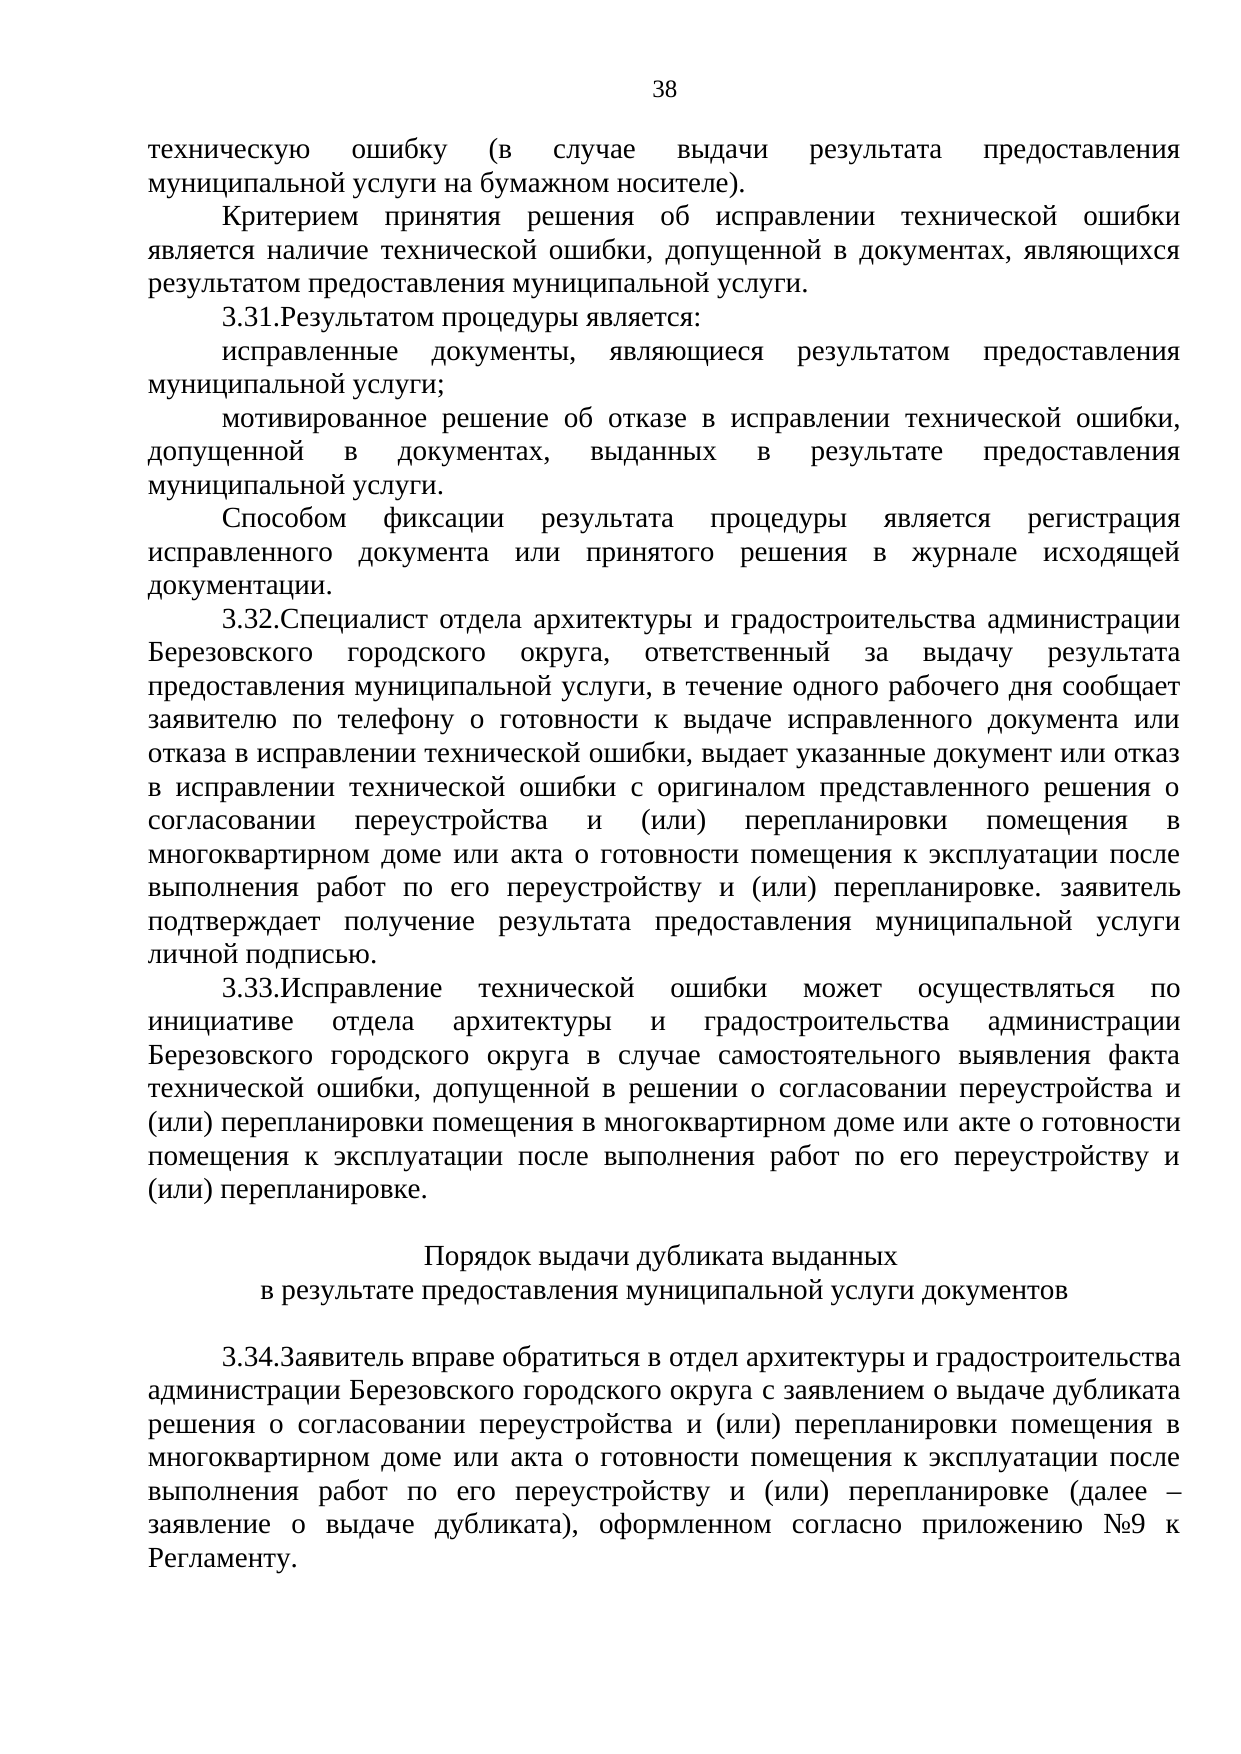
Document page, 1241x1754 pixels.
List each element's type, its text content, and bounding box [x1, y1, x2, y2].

text Способом фиксации результата процедуры является регистрация исправленного документа или принятого решения в журнале исходящей документации. [148, 500, 1181, 601]
text 3.32.Специалист отдела архитектуры и градостроительства администрации Березовского городского округа, ответственный за выдачу результата предоставления муниципальной услуги, в течение одного рабочего дня сообщает заявителю по телефону о готовности к выдаче исправленного документа или отказа в исправлении технической ошибки, выдает указанные документ или отказ в исправлении технической ошибки с оригиналом представленного решения о согласовании переустройства и (или) перепланировки помещения в многоквартирном доме или акта о готовности помещения к эксплуатации после выполнения работ по его переустройству и (или) перепланировке. заявитель подтверждает получение результата предоставления муниципальной услуги личной подписью. [148, 601, 1181, 970]
text Критерием принятия решения об исправлении технической ошибки является наличие технической ошибки, допущенной в документах, являющихся результатом предоставления муниципальной услуги. [148, 198, 1181, 299]
text 3.31.Результатом процедуры является: [148, 299, 1181, 333]
text 3.33.Исправление технической ошибки может осуществляться по инициативе отдела архитектуры и градостроительства администрации Березовского городского округа в случае самостоятельного выявления факта технической ошибки, допущенной в решении о согласовании переустройства и (или) перепланировки помещения в многоквартирном доме или акте о готовности помещения к эксплуатации после выполнения работ по его переустройству и (или) перепланировке. [148, 970, 1181, 1205]
text Порядок выдачи дубликата выданных в результате предоставления муниципальной услуги документов [148, 1238, 1181, 1305]
text исправленные документы, являющиеся результатом предоставления муниципальной услуги; [148, 333, 1181, 400]
text 3.34.Заявитель вправе обратиться в отдел архитектуры и градостроительства администрации Березовского городского округа с заявлением о выдаче дубликата решения о согласовании переустройства и (или) перепланировки помещения в многоквартирном доме или акта о готовности помещения к эксплуатации после выполнения работ по его переустройству и (или) перепланировке (далее – заявление о выдаче дубликата), оформленном согласно приложению №9 к Регламенту. [148, 1339, 1181, 1574]
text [148, 131, 1181, 198]
text мотивированное решение об отказе в исправлении технической ошибки, допущенной в документах, выданных в результате предоставления муниципальной услуги. [148, 400, 1181, 500]
